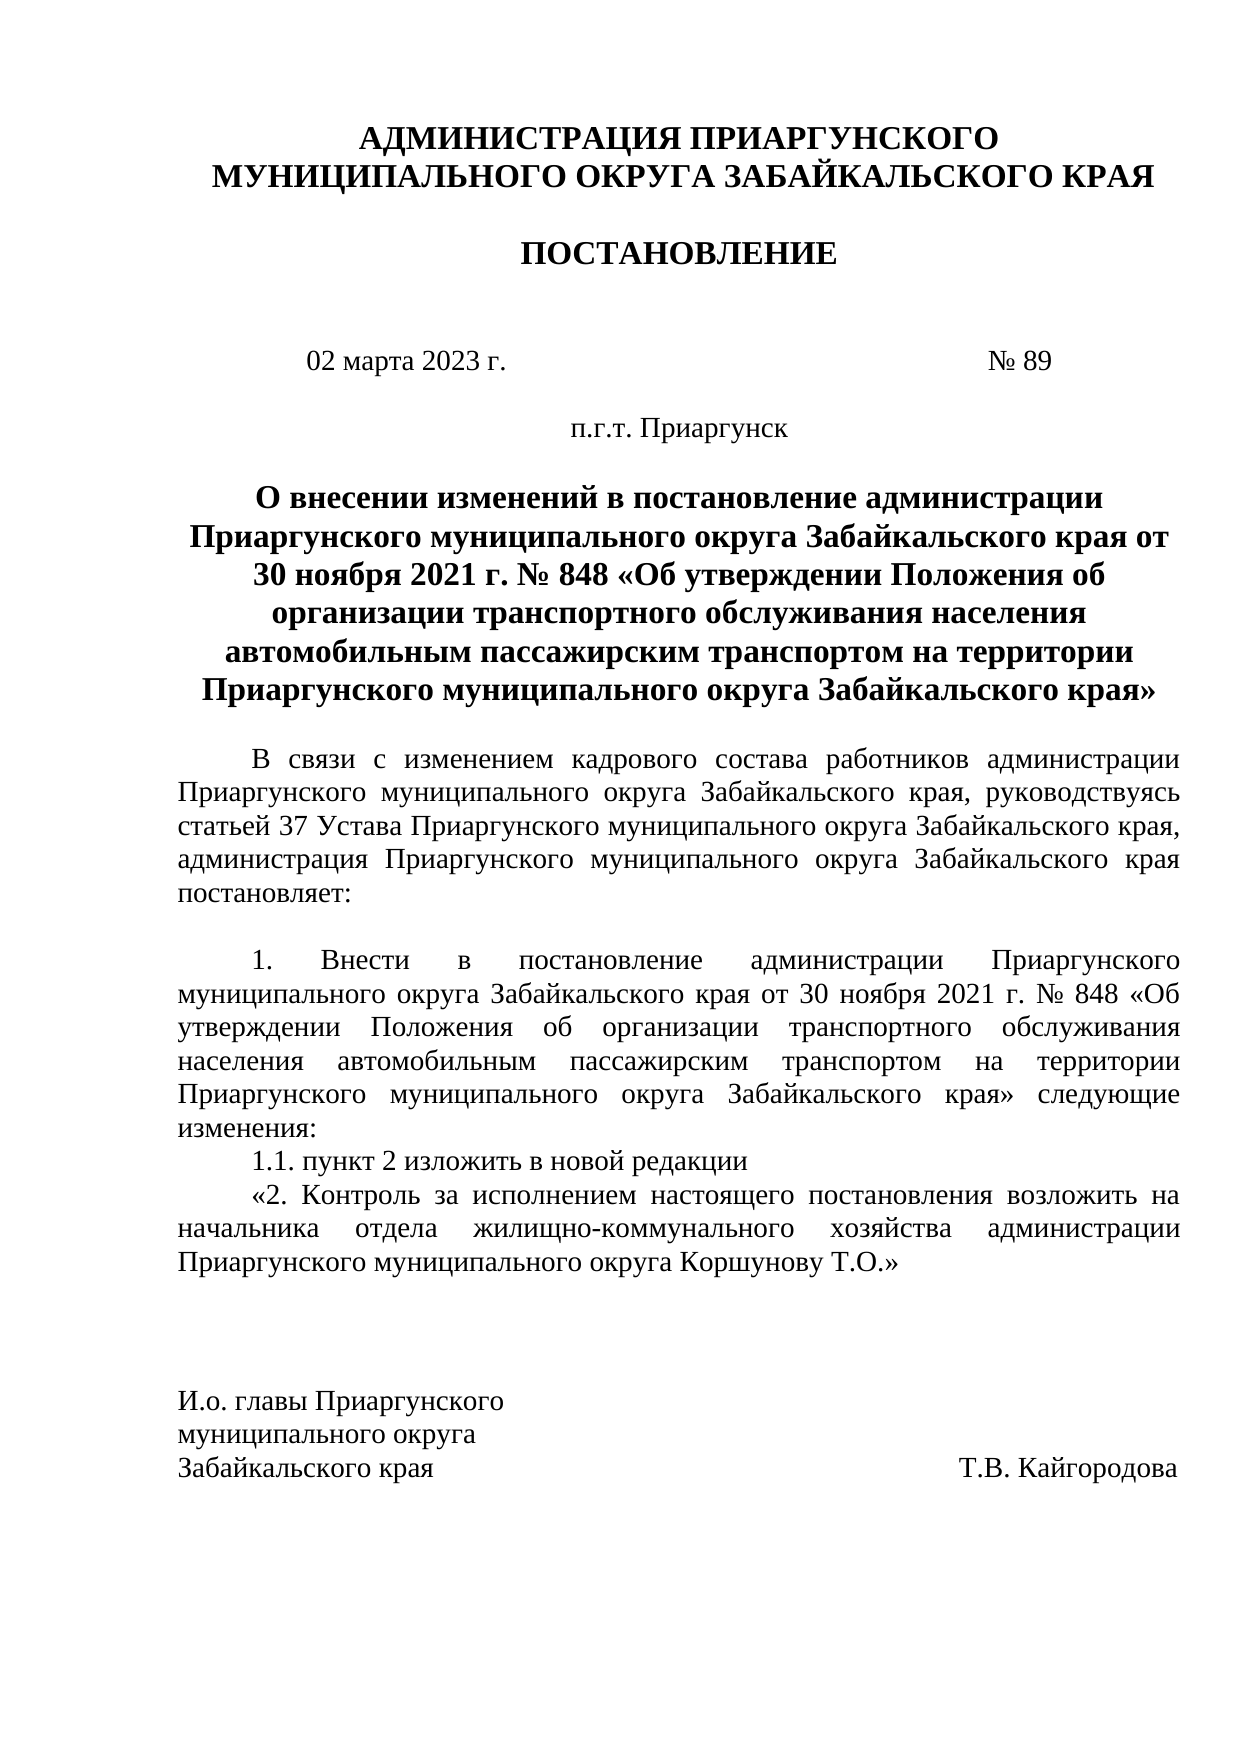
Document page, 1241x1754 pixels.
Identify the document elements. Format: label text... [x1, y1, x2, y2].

text О внесении изменений в постановление администрации Приаргунского муниципального округа Забайкальского края от 30 ноября 2021 г. № 848 «Об утверждении Положения об организации транспортного обслуживания населения автомобильным пассажирским транспортом на территории Приаргунского муниципального округа Забайкальского края» [177, 477, 1181, 707]
text 1. Внести в постановление администрации Приаргунского муниципального округа Забайкальского края от 30 ноября 2021 г. № 848 «Об утверждении Положения об организации транспортного обслуживания населения автомобильным пассажирским транспортом на территории Приаргунского муниципального округа Забайкальского края» следующие изменения: [177, 942, 1181, 1143]
text И.о. главы Приаргунского [177, 1383, 1181, 1417]
text муниципального округа [177, 1417, 1181, 1450]
text 1.1. пункт 2 изложить в новой редакции [177, 1143, 1181, 1177]
text 02 марта 2023 г. № 89 [177, 343, 1181, 377]
text МУНИЦИПАЛЬНОГО ОКРУГА ЗАБАЙКАЛЬСКОГО КРАЯ [177, 156, 1181, 195]
text Забайкальского края Т.В. Кайгородова [177, 1450, 1181, 1484]
text В связи с изменением кадрового состава работников администрации Приаргунского муниципального округа Забайкальского края, руководствуясь статьей 37 Устава Приаргунского муниципального округа Забайкальского края, администрация Приаргунского муниципального округа Забайкальского края постановляет: [177, 741, 1181, 909]
text «2. Контроль за исполнением настоящего постановления возложить на начальника отдела жилищно-коммунального хозяйства администрации Приаргунского муниципального округа Коршунову Т.О.» [177, 1177, 1181, 1278]
text ПОСТАНОВЛЕНИЕ [177, 233, 1181, 271]
text АДМИНИСТРАЦИЯ ПРИАРГУНСКОГО [177, 118, 1181, 156]
text п.г.т. Приаргунск [177, 410, 1181, 444]
